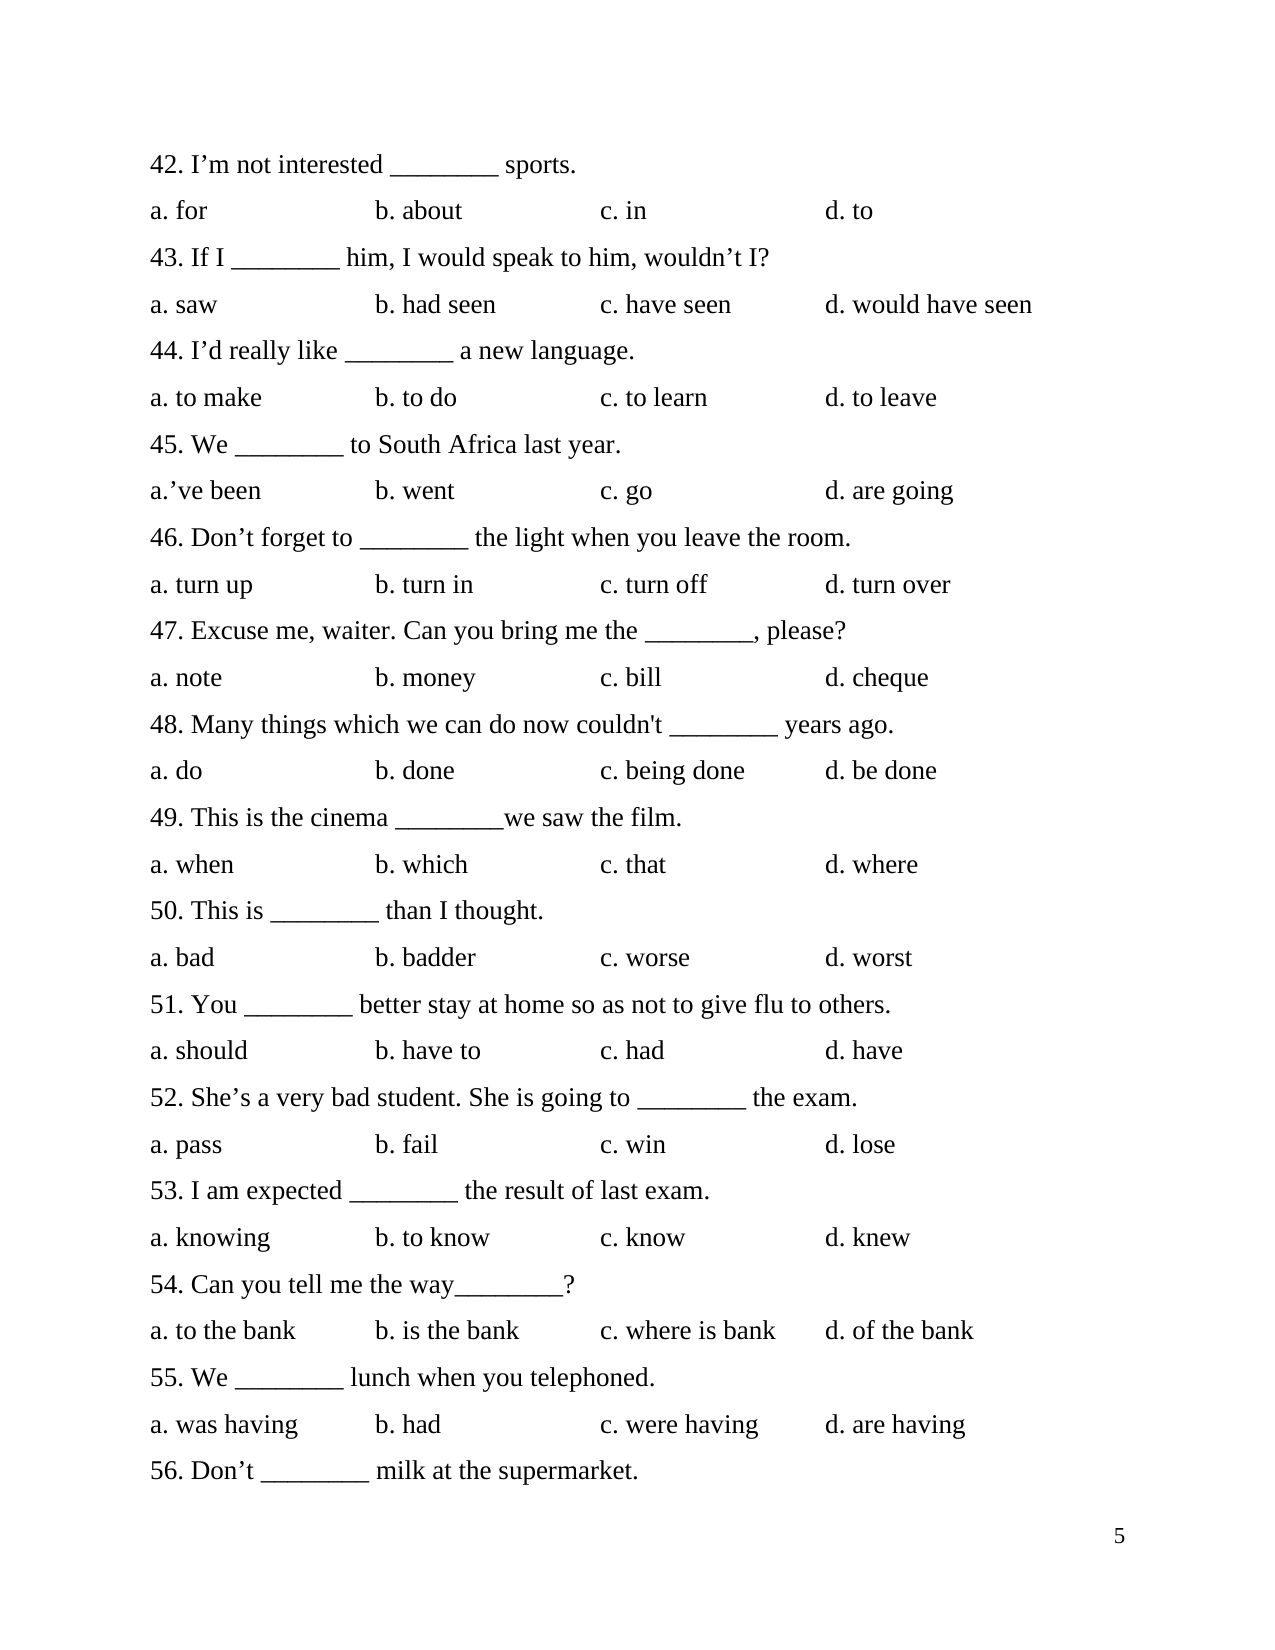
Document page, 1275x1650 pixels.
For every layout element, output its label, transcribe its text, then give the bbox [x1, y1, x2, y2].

text a. bad b. badder c. worse d. worst [150, 941, 1125, 972]
text 53. I am expected ________ the result of last exam. [150, 1174, 1125, 1206]
text 55. We ________ lunch when you telephoned. [150, 1361, 1125, 1392]
text a. to the bank b. is the bank c. where is bank d. of the bank [150, 1314, 1125, 1346]
text a. when b. which c. that d. where [150, 848, 1125, 879]
text a. for b. about c. in d. to [150, 194, 1125, 226]
text 42. I’m not interested ________ sports. [150, 148, 1125, 179]
text 45. We ________ to South Africa last year. [150, 428, 1125, 459]
text 49. This is the cinema ________we saw the film. [150, 801, 1125, 832]
text 43. If I ________ him, I would speak to him, wouldn’t I? [150, 241, 1125, 272]
text 50. This is ________ than I thought. [150, 894, 1125, 926]
text a. saw b. had seen c. have seen d. would have seen [150, 288, 1125, 319]
text 52. She’s a very bad student. She is going to ________ the exam. [150, 1081, 1246, 1112]
text a. do b. done c. being done d. be done [150, 754, 1125, 786]
text 56. Don’t ________ milk at the supermarket. [150, 1454, 1125, 1486]
text 54. Can you tell me the way________? [150, 1268, 1125, 1299]
text a. was having b. had c. were having d. are having [150, 1408, 1125, 1439]
text a.’ve been b. went c. go d. are going [150, 474, 1125, 506]
text 44. I’d really like ________ a new language. [150, 334, 1125, 366]
text a. to make b. to do c. to learn d. to leave [150, 381, 1125, 412]
text 51. You ________ better stay at home so as not to give flu to others. a. should b. have to c. had d. have [150, 988, 1125, 1066]
text 46. Don’t forget to ________ the light when you leave the room. [150, 521, 1125, 552]
text a. turn up b. turn in c. turn off d. turn over [150, 568, 1125, 599]
text 48. Many things which we can do now couldn't ________ years ago. [150, 708, 1125, 739]
text 47. Excuse me, waiter. Can you bring me the ________, please? [150, 614, 1242, 646]
text a. note b. money c. bill d. cheque [150, 661, 1242, 692]
text a. knowing b. to know c. know d. knew [150, 1221, 1125, 1252]
text a. pass b. fail c. win d. lose [150, 1128, 1246, 1159]
